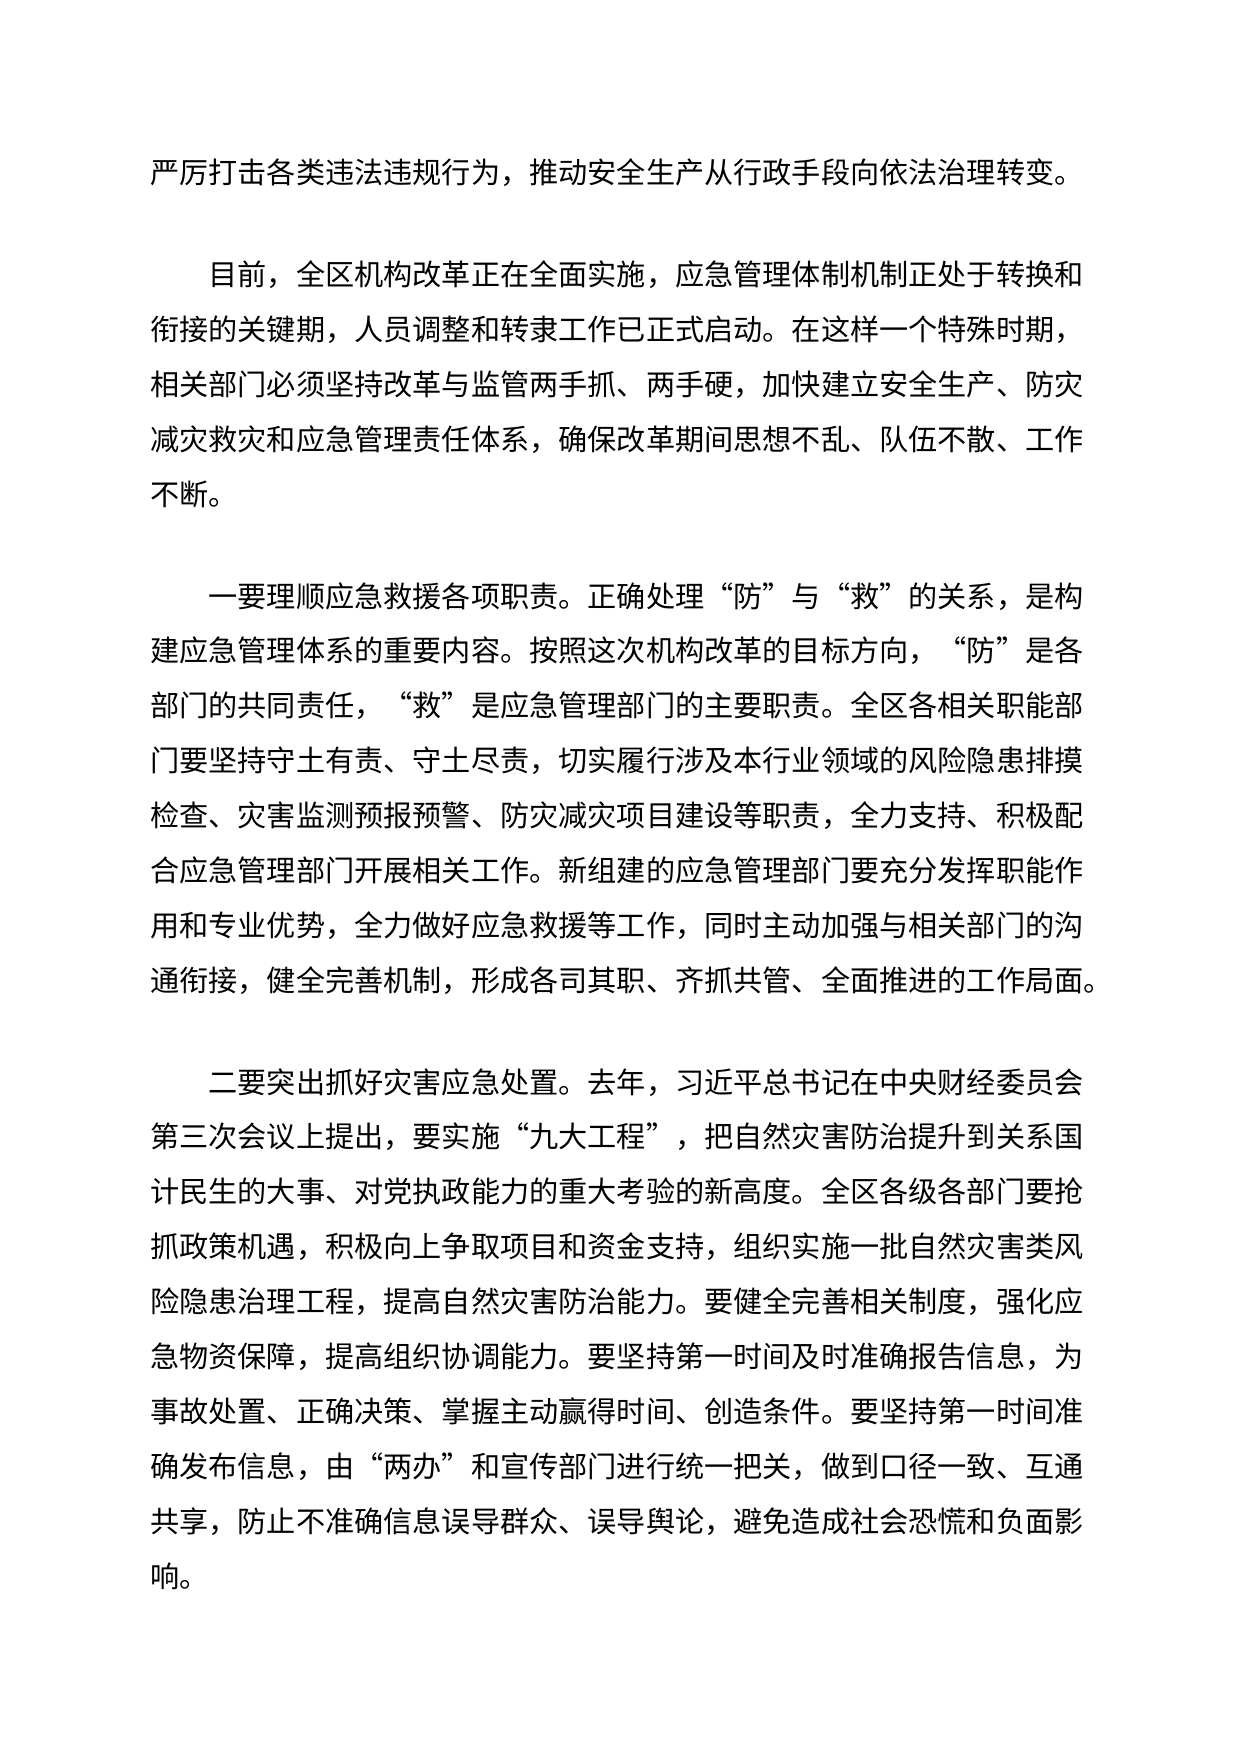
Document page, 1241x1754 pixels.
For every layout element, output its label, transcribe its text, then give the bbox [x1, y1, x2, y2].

text 一要理顺应急救援各项职责。正确处理“防”与“救”的关系，是构建应急管理体系的重要内容。按照这次机构改革的目标方向，“防”是各部门的共同责任，“救”是应急管理部门的主要职责。全区各相关职能部门要坚持守土有责、守土尽责，切实履行涉及本行业领域的风险隐患排摸检查、灾害监测预报预警、防灾减灾项目建设等职责，全力支持、积极配合应急管理部门开展相关工作。新组建的应急管理部门要充分发挥职能作用和专业优势，全力做好应急救援等工作，同时主动加强与相关部门的沟通衔接，健全完善机制，形成各司其职、齐抓共管、全面推进的工作局面。 [150, 573, 1090, 1000]
text 二要突出抓好灾害应急处置。去年，习近平总书记在中央财经委员会第三次会议上提出，要实施“九大工程”，把自然灾害防治提升到关系国计民生的大事、对党执政能力的重大考验的新高度。全区各级各部门要抢抓政策机遇，积极向上争取项目和资金支持，组织实施一批自然灾害类风险隐患治理工程，提高自然灾害防治能力。要健全完善相关制度，强化应急物资保障，提高组织协调能力。要坚持第一时间及时准确报告信息，为事故处置、正确决策、掌握主动赢得时间、创造条件。要坚持第一时间准确发布信息，由“两办”和宣传部门进行统一把关，做到口径一致、互通共享，防止不准确信息误导群众、误导舆论，避免造成社会恐慌和负面影响。 [150, 1059, 1090, 1596]
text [150, 150, 1090, 192]
text 目前，全区机构改革正在全面实施，应急管理体制机制正处于转换和衔接的关键期，人员调整和转隶工作已正式启动。在这样一个特殊时期，相关部门必须坚持改革与监管两手抓、两手硬，加快建立安全生产、防灾减灾救灾和应急管理责任体系，确保改革期间思想不乱、队伍不散、工作不断。 [150, 252, 1090, 514]
